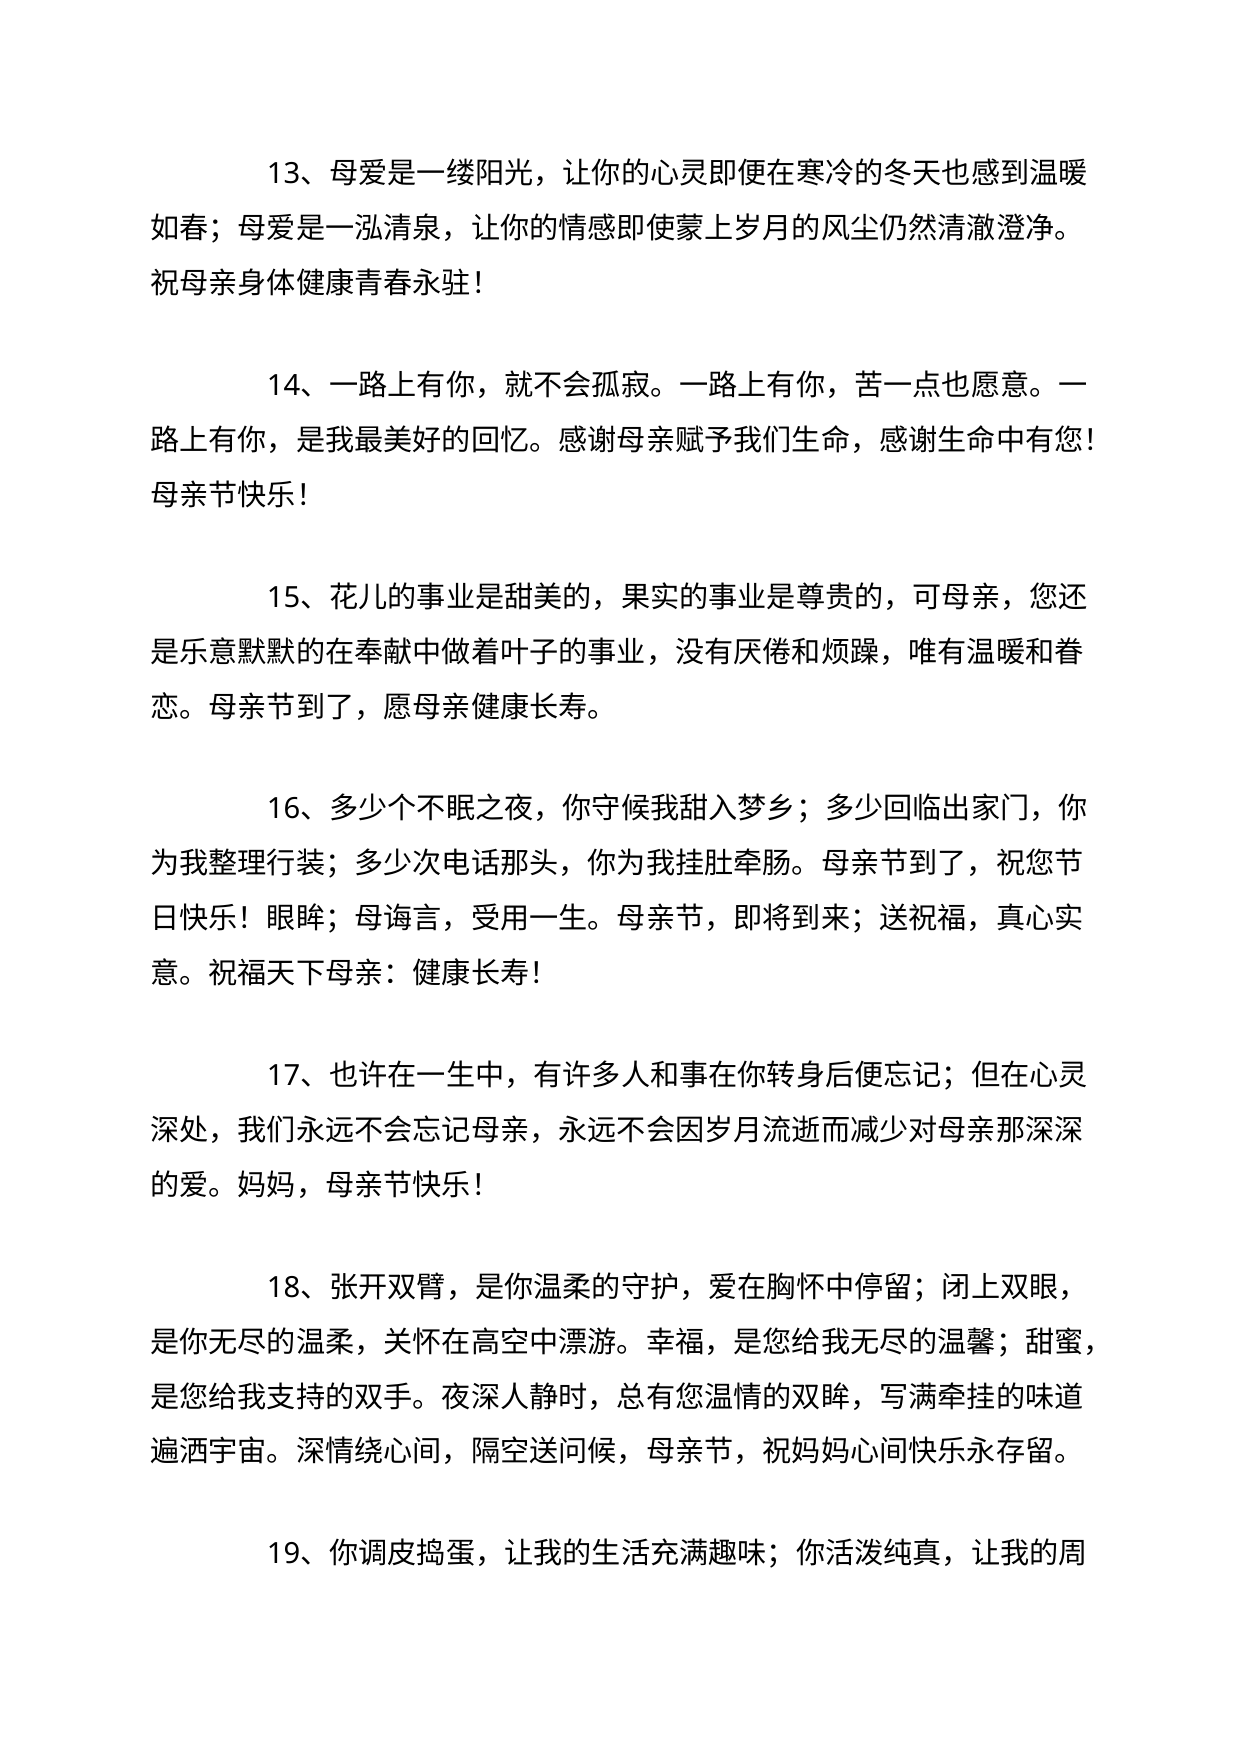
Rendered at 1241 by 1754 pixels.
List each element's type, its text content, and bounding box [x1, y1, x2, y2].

text 17、也许在一生中，有许多人和事在你转身后便忘记；但在心灵深处，我们永远不会忘记母亲，永远不会因岁月流逝而减少对母亲那深深的爱。妈妈，母亲节快乐！ [150, 1052, 1090, 1204]
text 15、花儿的事业是甜美的，果实的事业是尊贵的，可母亲，您还是乐意默默的在奉献中做着叶子的事业，没有厌倦和烦躁，唯有温暖和眷恋。母亲节到了，愿母亲健康长寿。 [150, 573, 1090, 726]
text 14、一路上有你，就不会孤寂。一路上有你，苦一点也愿意。一路上有你，是我最美好的回忆。感谢母亲赋予我们生命，感谢生命中有您！母亲节快乐！ [150, 362, 1090, 514]
text 18、张开双臂，是你温柔的守护，爱在胸怀中停留；闭上双眼，是你无尽的温柔，关怀在高空中漂游。幸福，是您给我无尽的温馨；甜蜜，是您给我支持的双手。夜深人静时，总有您温情的双眸，写满牵挂的味道遍洒宇宙。深情绕心间，隔空送问候，母亲节，祝妈妈心间快乐永存留。 [150, 1263, 1090, 1470]
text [150, 1530, 1090, 1572]
text 13、母爱是一缕阳光，让你的心灵即便在寒冷的冬天也感到温暖如春；母爱是一泓清泉，让你的情感即使蒙上岁月的风尘仍然清澈澄净。祝母亲身体健康青春永驻！ [150, 150, 1090, 302]
text 16、多少个不眠之夜，你守候我甜入梦乡；多少回临出家门，你为我整理行装；多少次电话那头，你为我挂肚牵肠。母亲节到了，祝您节日快乐！眼眸；母诲言，受用一生。母亲节，即将到来；送祝福，真心实意。祝福天下母亲：健康长寿！ [150, 785, 1090, 992]
